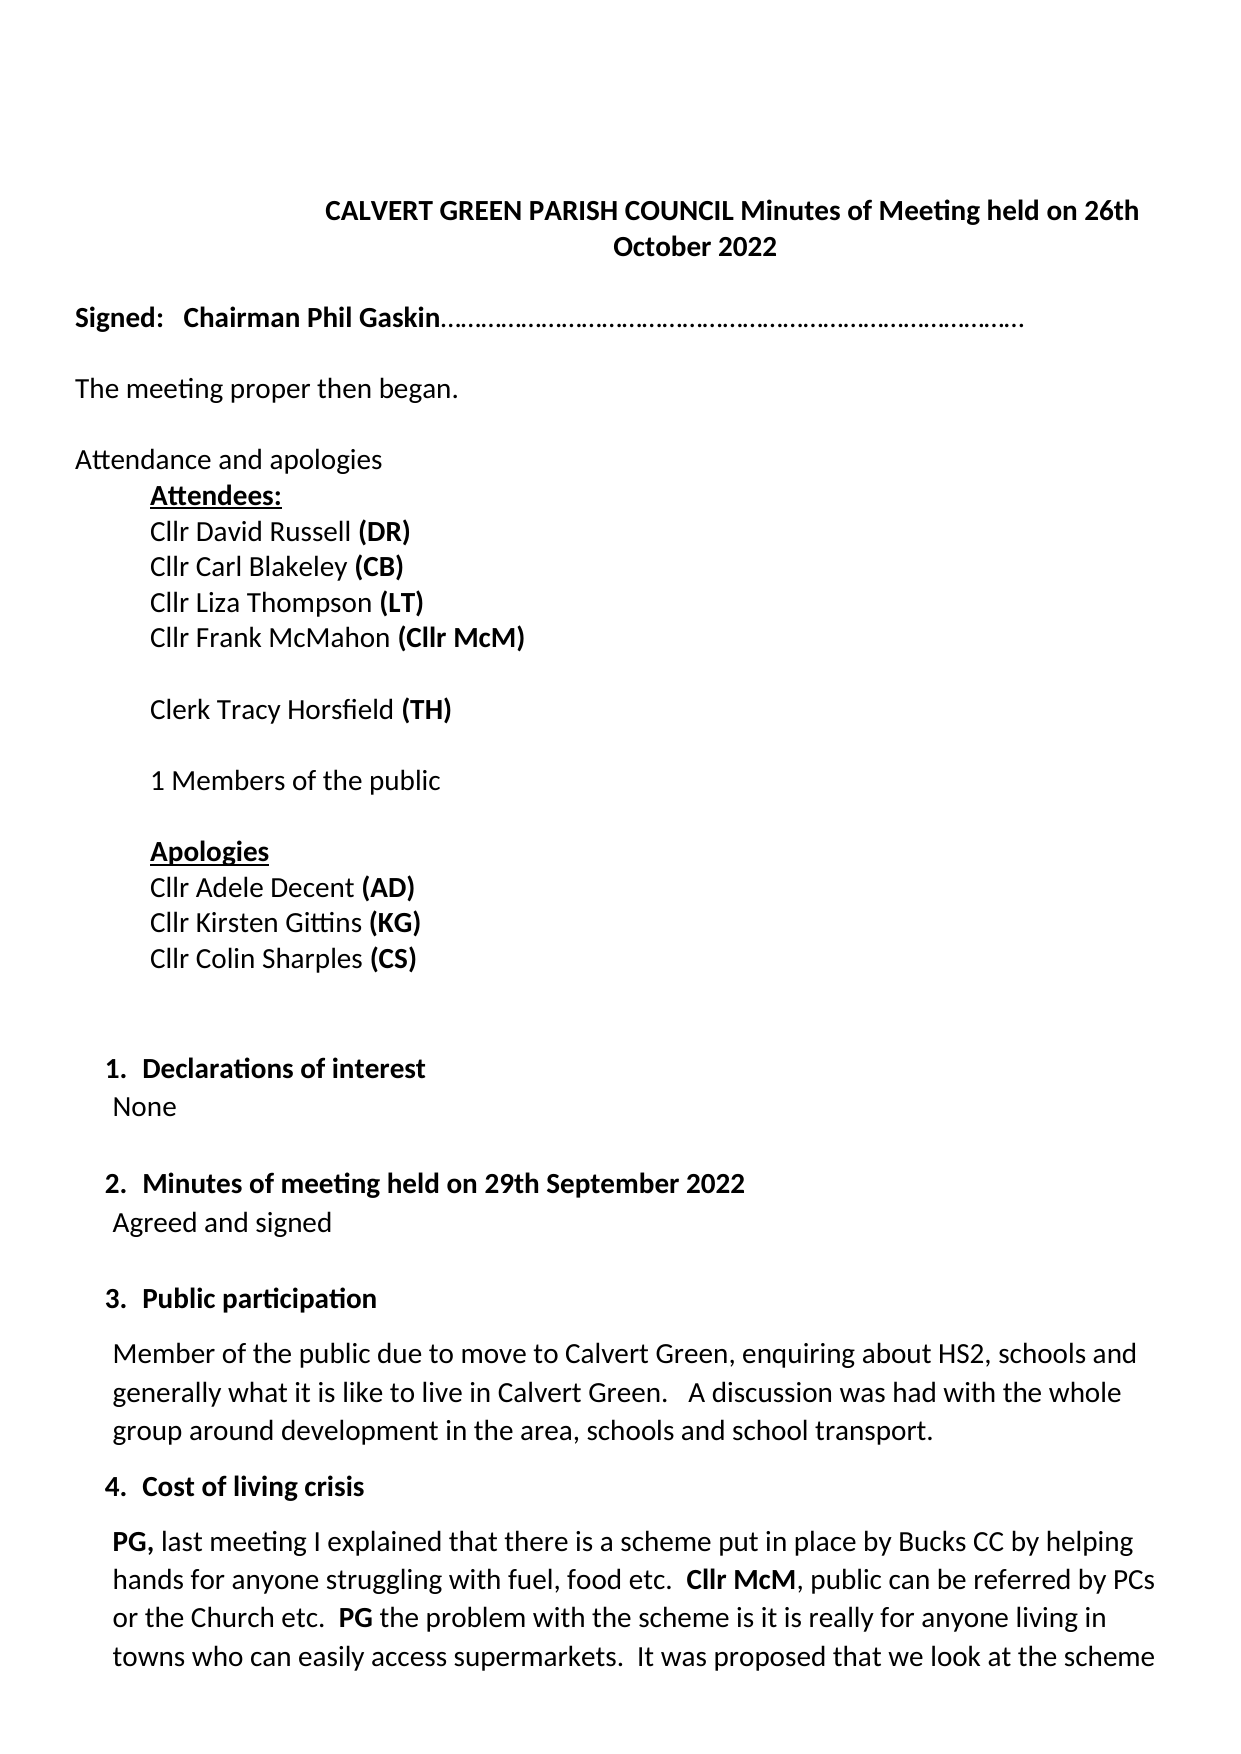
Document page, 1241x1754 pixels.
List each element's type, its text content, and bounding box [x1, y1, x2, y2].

list None [112, 1088, 1165, 1124]
list Declarations of interest [104, 1050, 1165, 1086]
list Cost of living crisis [104, 1468, 1165, 1503]
text Cllr Liza Thompson (LT) [150, 584, 1165, 619]
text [112, 1523, 1165, 1674]
list Minutes of meeting held on 29th September 2022 [104, 1165, 1165, 1201]
list Public participation [104, 1281, 1165, 1316]
text Attendance and apologies [75, 441, 1165, 477]
text Clerk Tracy Horsfield (TH) [150, 691, 1165, 726]
text Cllr Kirsten Gittins (KG) [150, 904, 1165, 940]
text Signed: Chairman Phil Gaskin…………………………………………………………………………… [75, 299, 1165, 334]
text Cllr Carl Blakeley (CB) [150, 548, 1165, 584]
text CALVERT GREEN PARISH COUNCIL Minutes of Meeting held on 26th October 2022 [225, 192, 1165, 263]
text 1 Members of the public [150, 762, 1165, 798]
text Cllr Colin Sharples (CS) [150, 940, 1165, 976]
text Member of the public due to move to Calvert Green, enquiring about HS2, schools and generally what it is like to live in Calvert Green. A discussion was had with the whole group around development in the area, schools and school transport. [112, 1336, 1165, 1448]
list Agreed and signed [112, 1204, 1165, 1239]
text Cllr Frank McMahon (Cllr McM) [150, 619, 1165, 655]
text The meeting proper then began. [75, 370, 1165, 406]
text Attendees: [150, 477, 1165, 513]
text Apologies [150, 833, 1165, 869]
text Cllr David Russell (DR) [150, 513, 1165, 548]
text Cllr Adele Decent (AD) [150, 869, 1165, 904]
